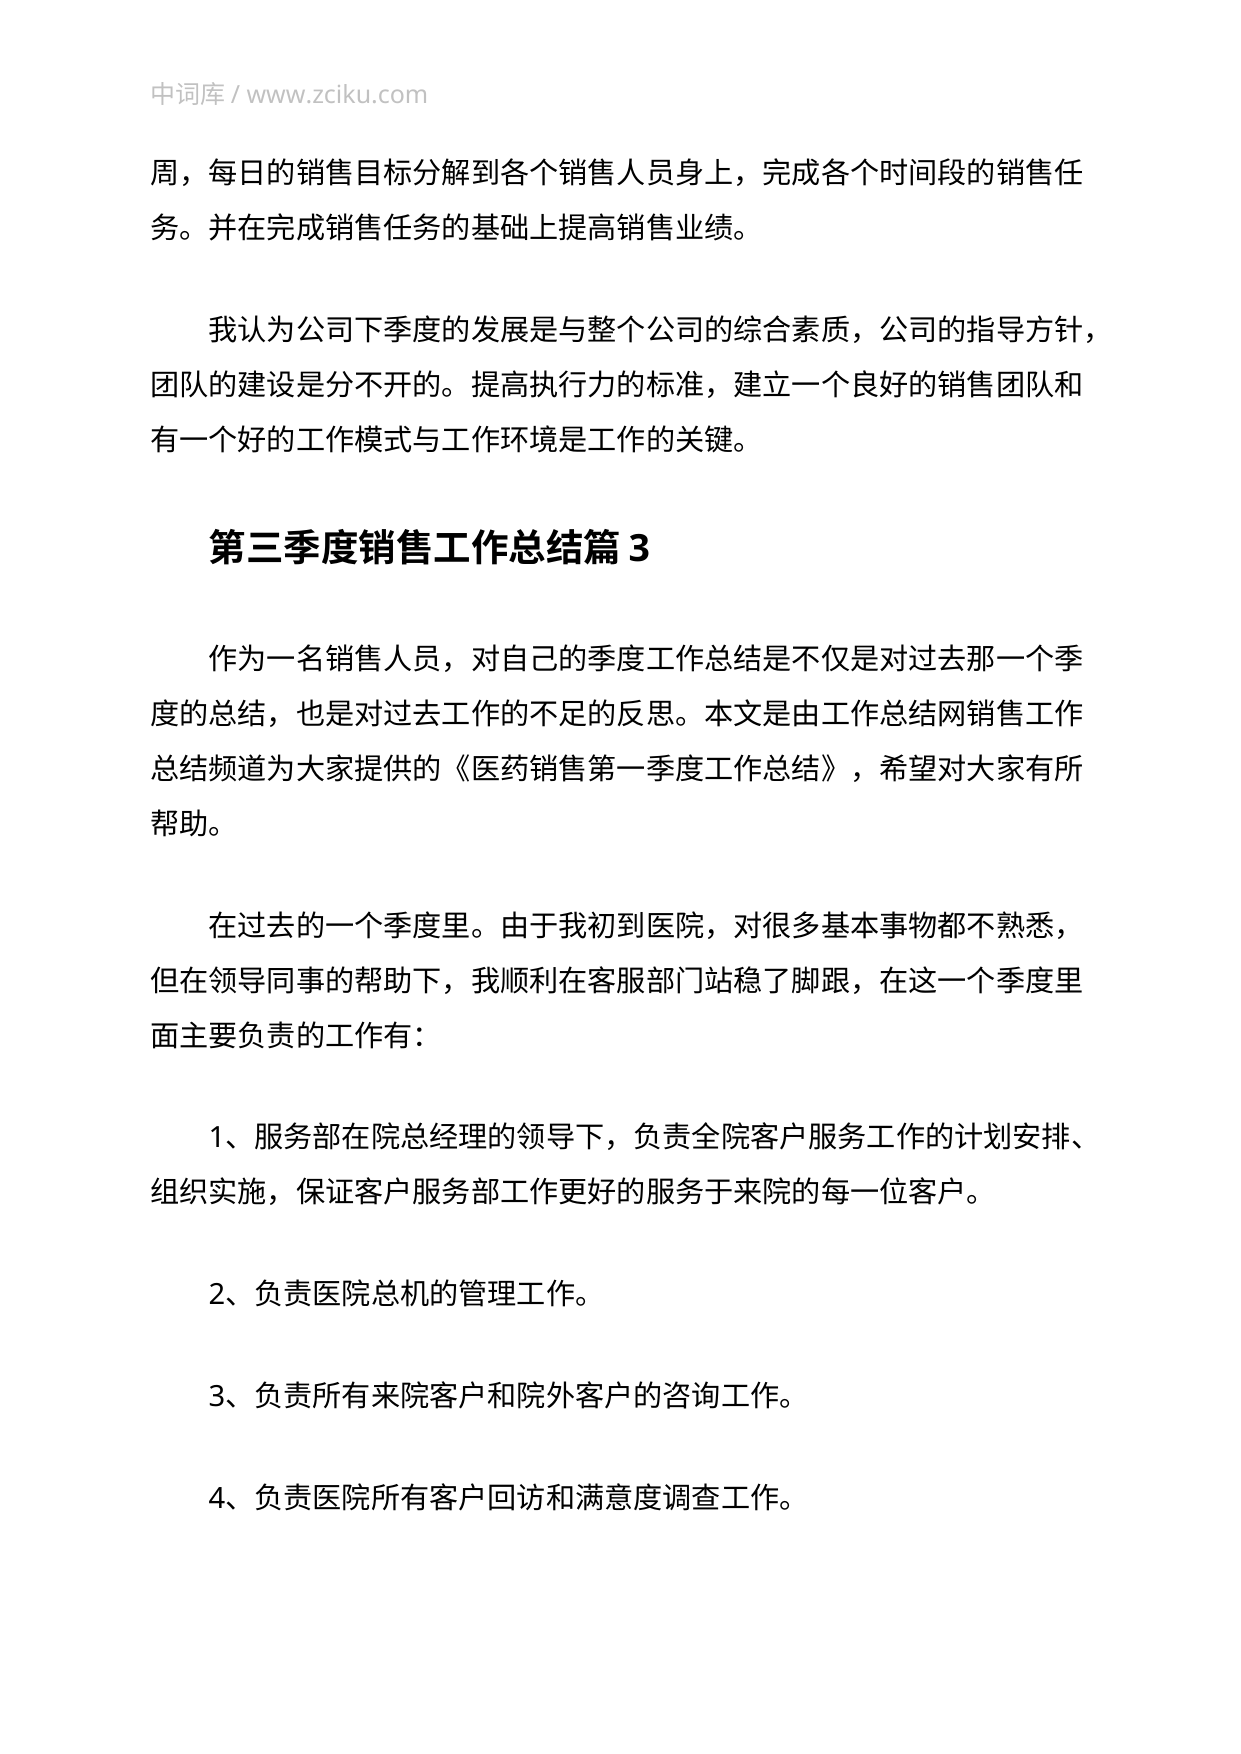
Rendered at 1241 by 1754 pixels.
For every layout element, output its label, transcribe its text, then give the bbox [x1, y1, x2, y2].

text 3、负责所有来院客户和院外客户的咨询工作。 [150, 1373, 1090, 1415]
text 4、负责医院所有客户回访和满意度调查工作。 [150, 1474, 1090, 1517]
text 1、服务部在院总经理的领导下，负责全院客户服务工作的计划安排、组织实施，保证客户服务部工作更好的服务于来院的每一位客户。 [150, 1114, 1090, 1211]
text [150, 150, 1090, 247]
text 第三季度销售工作总结篇3 [150, 518, 1090, 573]
text 我认为公司下季度的发展是与整个公司的综合素质，公司的指导方针，团队的建设是分不开的。提高执行力的标准，建立一个良好的销售团队和有一个好的工作模式与工作环境是工作的关键。 [150, 307, 1090, 459]
text 2、负责医院总机的管理工作。 [150, 1271, 1090, 1313]
text 作为一名销售人员，对自己的季度工作总结是不仅是对过去那一个季度的总结，也是对过去工作的不足的反思。本文是由工作总结网销售工作总结频道为大家提供的《医药销售第一季度工作总结》，希望对大家有所帮助。 [150, 636, 1090, 843]
text 在过去的一个季度里。由于我初到医院，对很多基本事物都不熟悉，但在领导同事的帮助下，我顺利在客服部门站稳了脚跟，在这一个季度里面主要负责的工作有： [150, 902, 1090, 1054]
